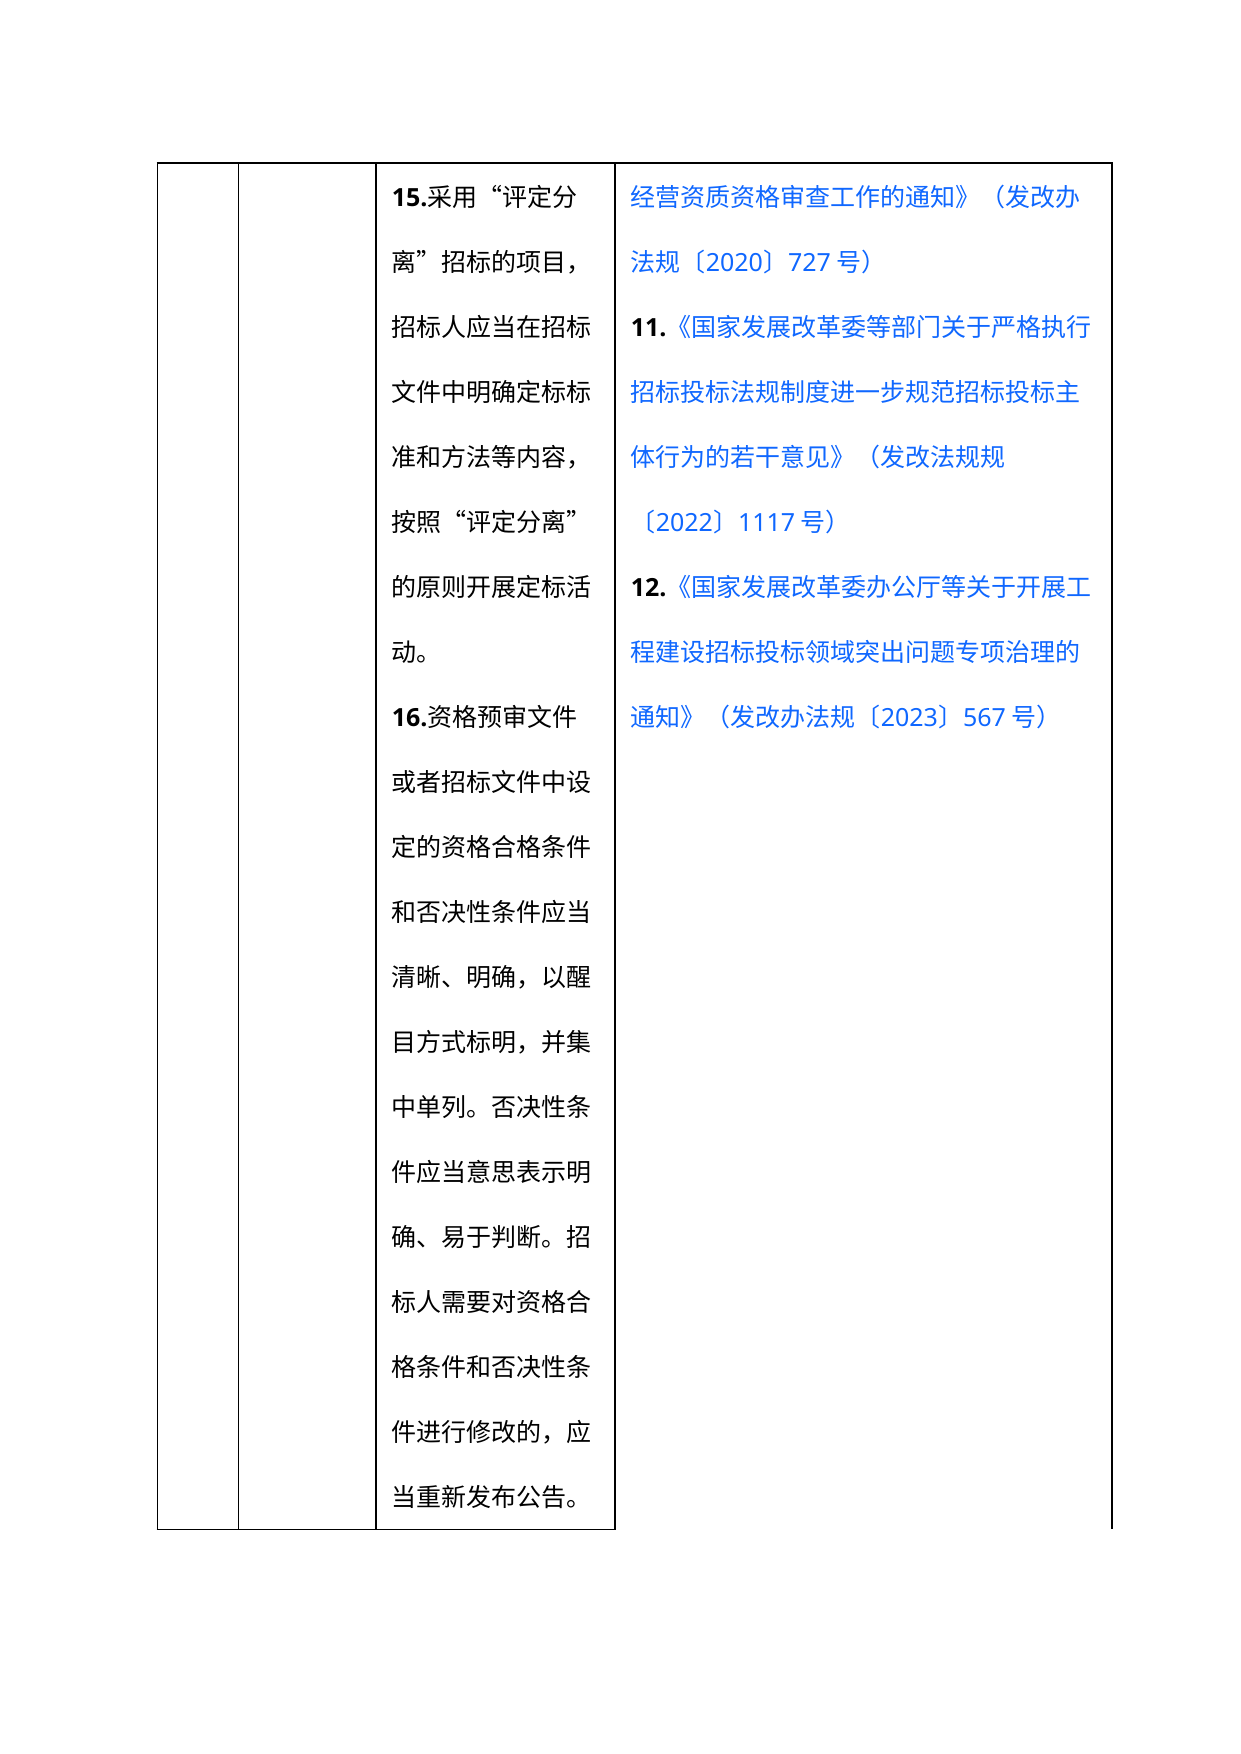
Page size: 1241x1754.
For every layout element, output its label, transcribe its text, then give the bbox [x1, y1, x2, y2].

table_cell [616, 164, 1111, 1528]
table_cell 3 [158, 164, 238, 1528]
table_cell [239, 164, 375, 1528]
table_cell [377, 164, 614, 1528]
